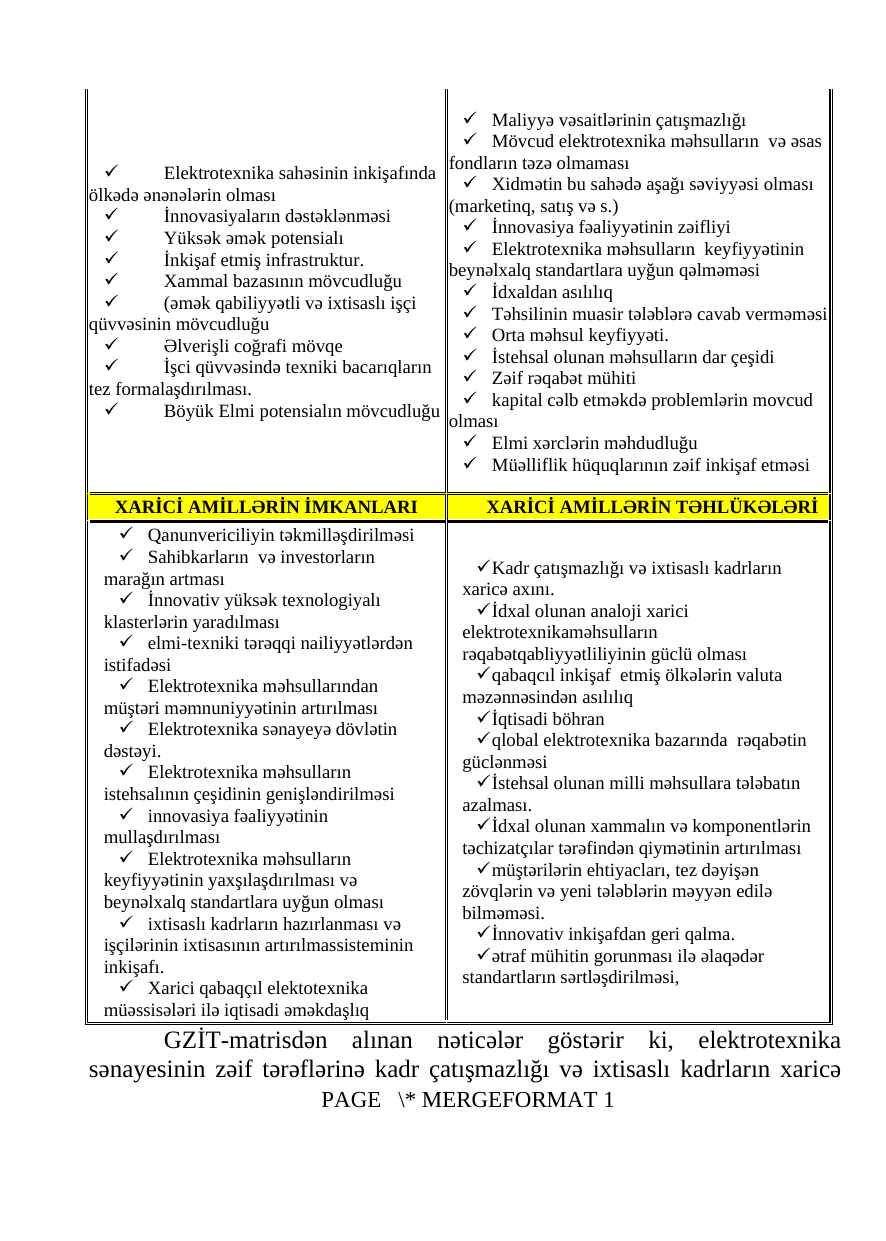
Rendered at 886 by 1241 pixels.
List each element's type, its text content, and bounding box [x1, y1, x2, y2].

table_cell Maliyyə vəsaitlərinin çatışmazlığı Mövcud elektrotexnika məhsulların və əsas fondların təzə olmaması Xidmətin bu sahədə aşağı səviyyəsi olması (marketinq, satış və s.) İnnovasiya fəaliyyətinin zəifliyi Elektrotexnika məhsulların keyfiyyətinin beynəlxalq standartlara uyğun qəlməməsi İdxaldan asılılıq Təhsilinin muasir tələblərə cavab verməməsi Orta məhsul keyfiyyəti. İstehsal olunan məhsulların dar çeşidi Zəif rəqabət mühiti kapital cəlb etməkdə problemlərin movcud olması Elmi xərclərin məhdudluğu Müəlliflik hüquqlarının zəif inkişaf etməsi [448, 89, 829, 492]
table_cell Elektrotexnika sahəsinin inkişafında ölkədə ənənələrin olması İnnovasiyaların dəstəklənməsi Yüksək əmək potensialı İnkişaf etmiş infrastruktur. Xammal bazasının mövcudluğu (əmək qabiliyyətli və ixtisaslı işçi qüvvəsinin mövcudluğu Əlverişli coğrafi mövqe İşci qüvvəsində texniki bacarıqların tez formalaşdırılması. Böyük Elmi potensialın mövcudluğu [88, 89, 445, 492]
table_cell XARİCİ AMİLLƏRİN İMKANLARI [86, 492, 446, 519]
table_cell Kadr çatışmazlığı və ixtisaslı kadrların xaricə axını. İdxal olunan analoji xarici elektrotexnikaməhsulların rəqabətqabliyyətliliyinin güclü olması qabaqcıl inkişaf etmiş ölkələrin valuta məzənnəsindən asılılıq İqtisadi böhran qlobal elektrotexnika bazarında rəqabətin güclənməsi İstehsal olunan milli məhsullara tələbatın azalması. İdxal olunan xammalın və komponentlərin təchizatçılar tərəfindən qiymətinin artırılması müştərilərin ehtiyacları, tez dəyişən zövqlərin və yeni tələblərin məyyən edilə bilməməsi. İnnovativ inkişafdan geri qalma. ətraf mühitin gorunması ilə əlaqədər standartların sərtləşdirilməsi, [446, 520, 831, 1022]
table_cell XARİCİ AMİLLƏRİN TƏHLÜKƏLƏRİ [446, 492, 831, 519]
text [89, 1025, 842, 1082]
table_cell Qanunvericiliyin təkmilləşdirilməsi Sahibkarların və investorların marağın artması İnnovativ yüksək texnologiyalı klasterlərin yaradılması elmi-texniki tərəqqi nailiyyətlərdən istifadəsi Elektrotexnika məhsullarından müştəri məmnuniyyətinin artırılması Elektrotexnika sənayeyə dövlətin dəstəyi. Elektrotexnika məhsulların istehsalının çeşidinin genişləndirilməsi innovasiya fəaliyyətinin mullaşdırılması Elektrotexnika məhsulların keyfiyyətinin yaxşılaşdırılması və beynəlxalq standartlara uyğun olması ixtisaslı kadrların hazırlanması və işçilərinin ixtisasının artırılmassisteminin inkişafı. Xarici qabaqçıl elektotexnika müəssisələri ilə iqtisadi əməkdaşlıq [86, 520, 446, 1022]
